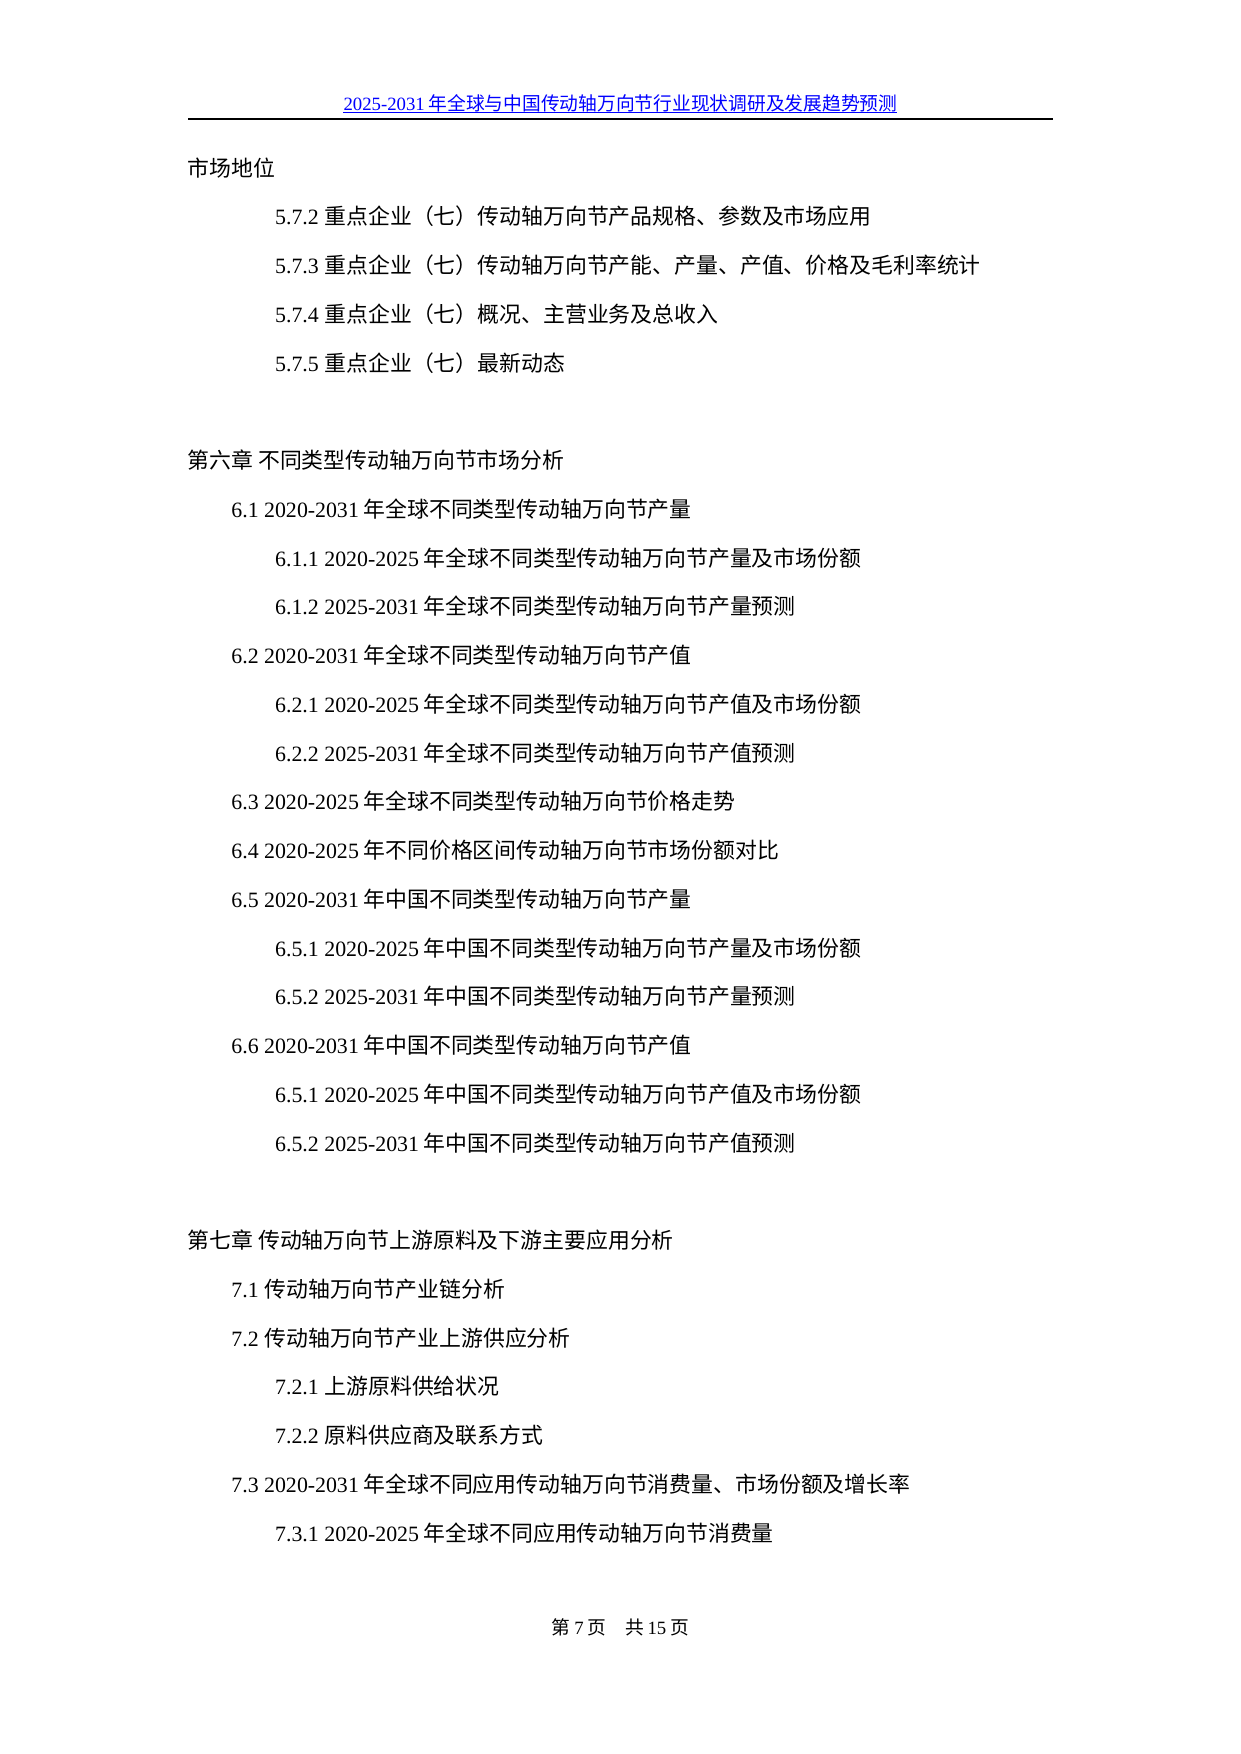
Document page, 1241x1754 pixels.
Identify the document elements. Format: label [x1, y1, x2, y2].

text [187, 150, 1053, 1548]
